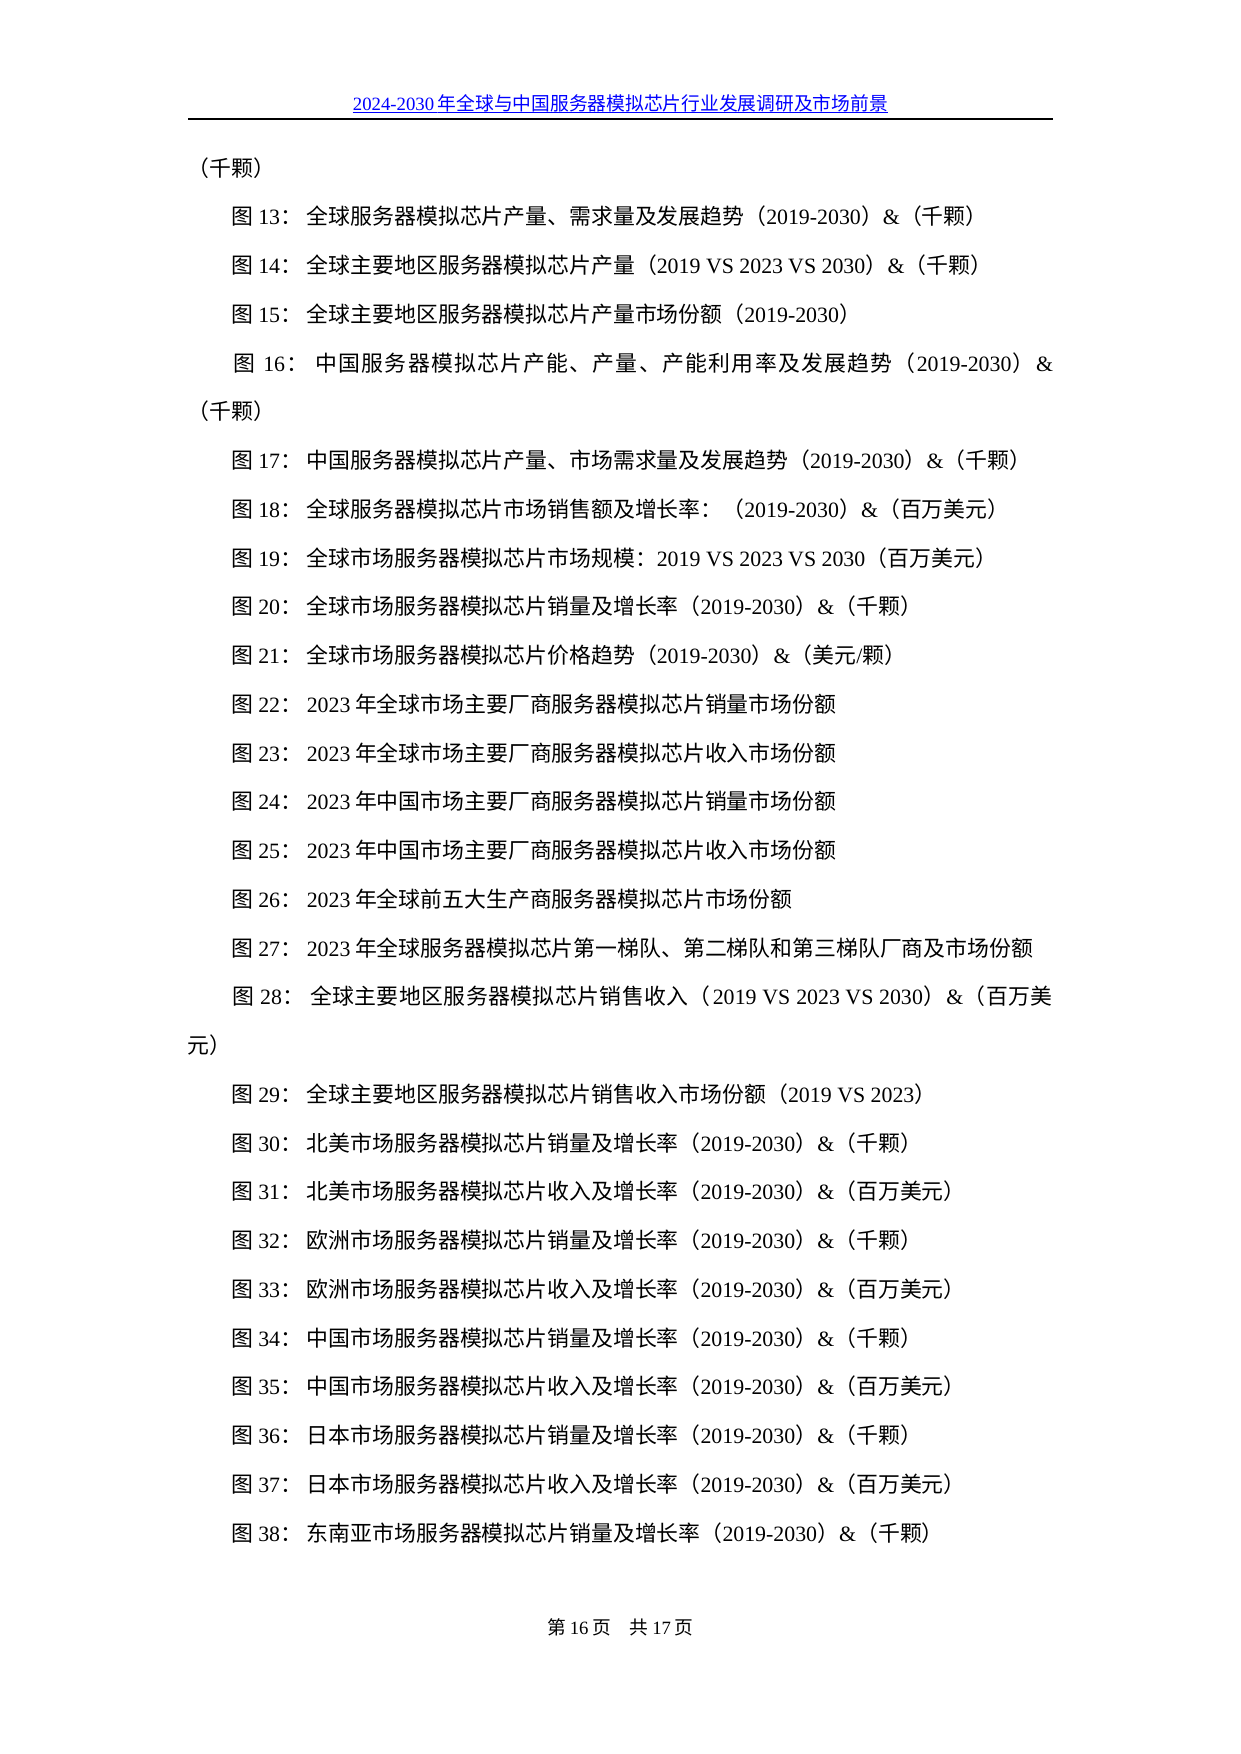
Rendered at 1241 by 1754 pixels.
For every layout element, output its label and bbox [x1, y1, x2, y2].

text [187, 150, 1053, 1548]
